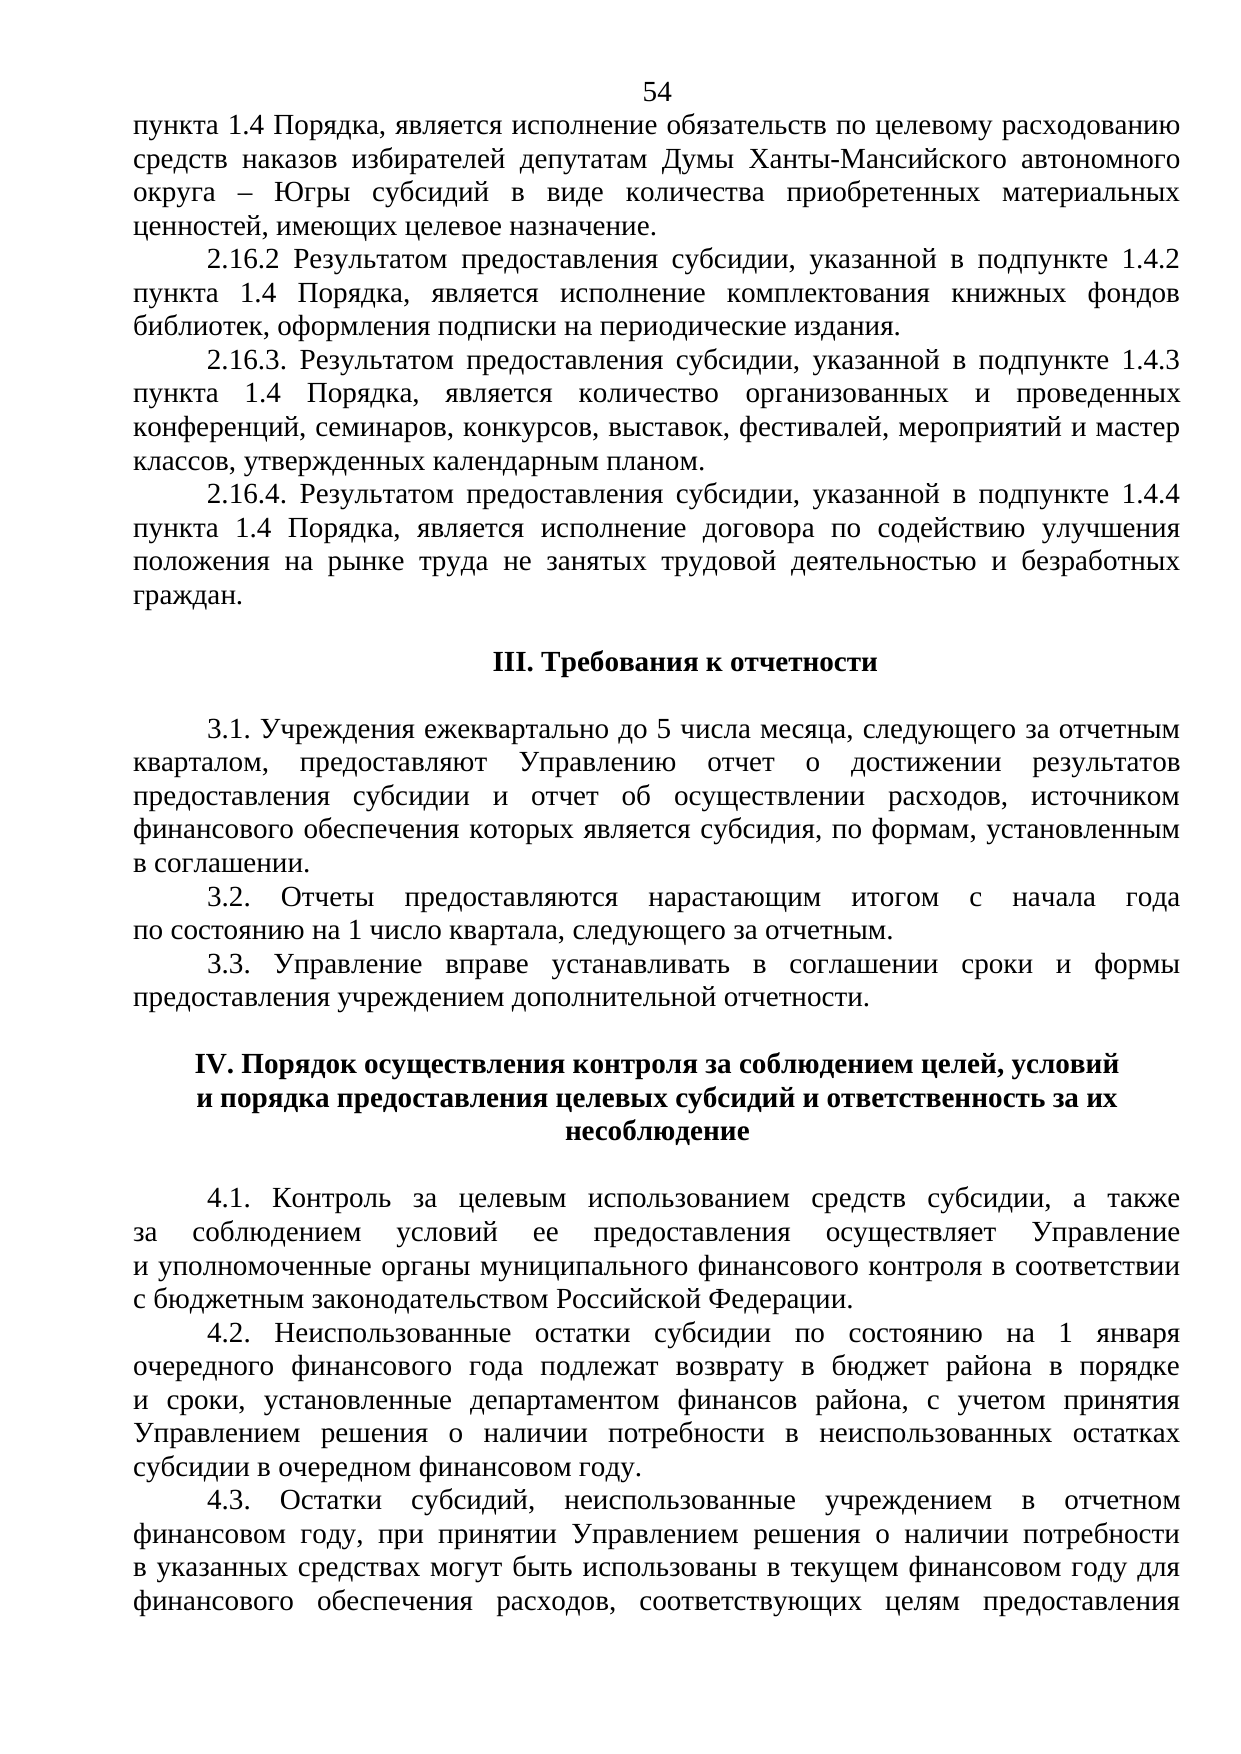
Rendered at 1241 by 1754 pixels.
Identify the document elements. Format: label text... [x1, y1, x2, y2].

text 3.3. Управление вправе устанавливать в соглашении сроки и формы предоставления учреждением дополнительной отчетности. [133, 946, 1181, 1013]
text 4.1. Контроль за целевым использованием средств субсидии, а также за соблюдением условий ее предоставления осуществляет Управление и уполномоченные органы муниципального финансового контроля в соответствии с бюджетным законодательством Российской Федерации. [133, 1181, 1181, 1315]
text 2.16.3. Результатом предоставления субсидии, указанной в подпункте 1.4.3 пункта 1.4 Порядка, является количество организованных и проведенных конференций, семинаров, конкурсов, выставок, фестивалей, мероприятий и мастер классов, утвержденных календарным планом. [133, 342, 1181, 476]
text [133, 1482, 1181, 1617]
text 2.16.2 Результатом предоставления субсидии, указанной в подпункте 1.4.2 пункта 1.4 Порядка, является исполнение комплектования книжных фондов библиотек, оформления подписки на периодические издания. [133, 241, 1181, 342]
text и порядка предоставления целевых субсидий и ответственность за их несоблюдение [133, 1080, 1181, 1147]
text III. Требования к отчетности [133, 644, 1181, 677]
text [133, 107, 1181, 241]
text IV. Порядок осуществления контроля за соблюдением целей, условий [133, 1046, 1181, 1080]
text 3.1. Учреждения ежеквартально до 5 числа месяца, следующего за отчетным кварталом, предоставляют Управлению отчет о достижении результатов предоставления субсидии и отчет об осуществлении расходов, источником финансового обеспечения которых является субсидия, по формам, установленным в соглашении. [133, 711, 1181, 879]
text 2.16.4. Результатом предоставления субсидии, указанной в подпункте 1.4.4 пункта 1.4 Порядка, является исполнение договора по содействию улучшения положения на рынке труда не занятых трудовой деятельностью и безработных граждан. [133, 476, 1181, 610]
text 3.2. Отчеты предоставляются нарастающим итогом с начала года по состоянию на 1 число квартала, следующего за отчетным. [133, 879, 1181, 946]
text 4.2. Неиспользованные остатки субсидии по состоянию на 1 января очередного финансового года подлежат возврату в бюджет района в порядке и сроки, установленные департаментом финансов района, с учетом принятия Управлением решения о наличии потребности в неиспользованных остатках субсидии в очередном финансовом году. [133, 1315, 1181, 1482]
